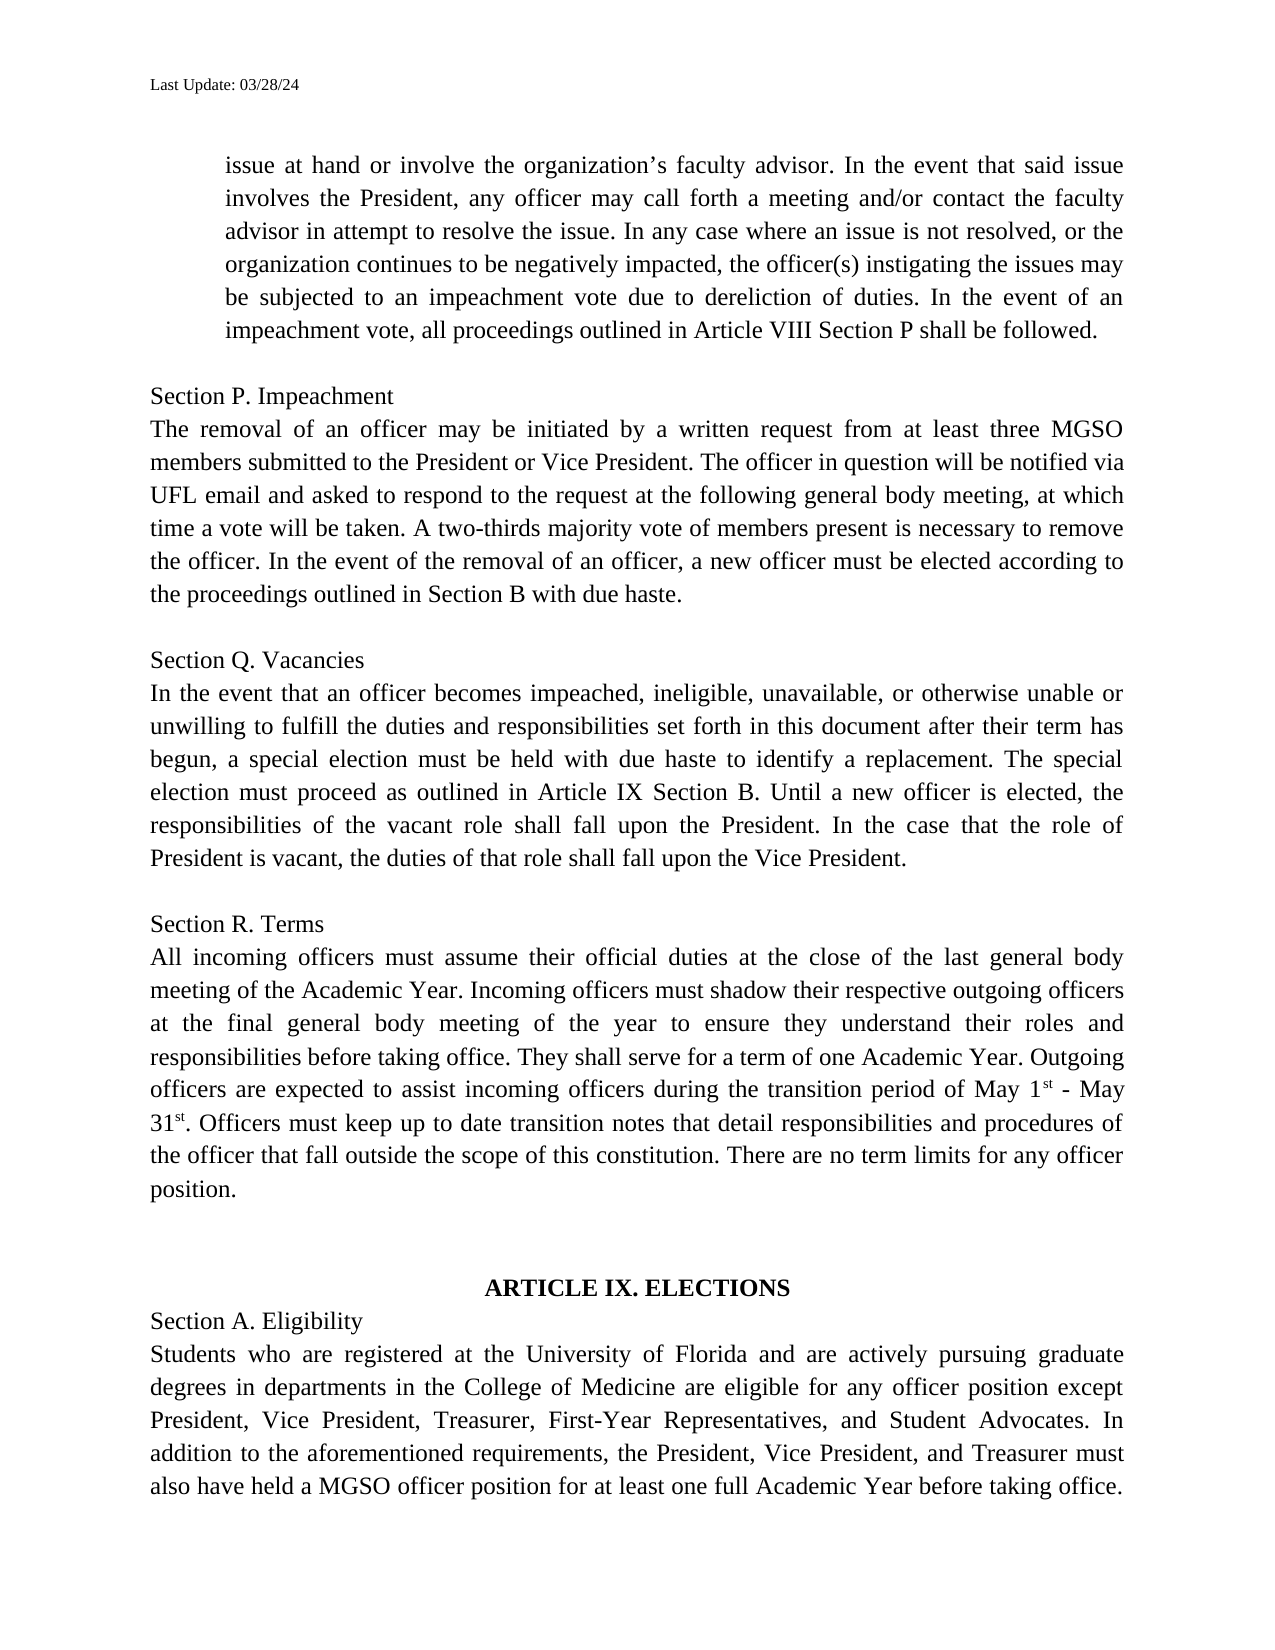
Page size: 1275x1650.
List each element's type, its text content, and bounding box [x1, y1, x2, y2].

text Section Q. Vacancies [150, 645, 1125, 674]
text Section P. Impeachment [150, 381, 1125, 410]
text All incoming officers must assume their official duties at the close of the last general body meeting of the Academic Year. Incoming officers must shadow their respective outgoing officers at the final general body meeting of the year to ensure they understand their roles and responsibilities before taking office. They shall serve for a term of one Academic Year. Outgoing officers are expected to assist incoming officers during the transition period of May 1st - May 31st. Officers must keep up to date transition notes that detail responsibilities and procedures of the officer that fall outside the scope of this constitution. There are no term limits for any officer position. [150, 942, 1125, 1202]
text Section A. Eligibility [150, 1306, 1125, 1334]
text In the event that an officer becomes impeached, ineligible, unavailable, or otherwise unable or unwilling to fulfill the duties and responsibilities set forth in this document after their term has begun, a special election must be held with due haste to identify a replacement. The special election must proceed as outlined in Article IX Section B. Until a new officer is elected, the responsibilities of the vacant role shall fall upon the President. In the case that the role of President is vacant, the duties of that role shall fall upon the Vice President. [150, 678, 1125, 872]
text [225, 150, 1125, 344]
text ARTICLE IX. ELECTIONS [150, 1273, 1125, 1301]
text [150, 1339, 1125, 1499]
text Section R. Terms [150, 909, 1125, 938]
text The removal of an officer may be initiated by a written request from at least three MGSO members submitted to the President or Vice President. The officer in question will be notified via UFL email and asked to respond to the request at the following general body meeting, at which time a vote will be taken. A two-thirds majority vote of members present is necessary to remove the officer. In the event of the removal of an officer, a new officer must be elected according to the proceedings outlined in Section B with due haste. [150, 414, 1125, 608]
